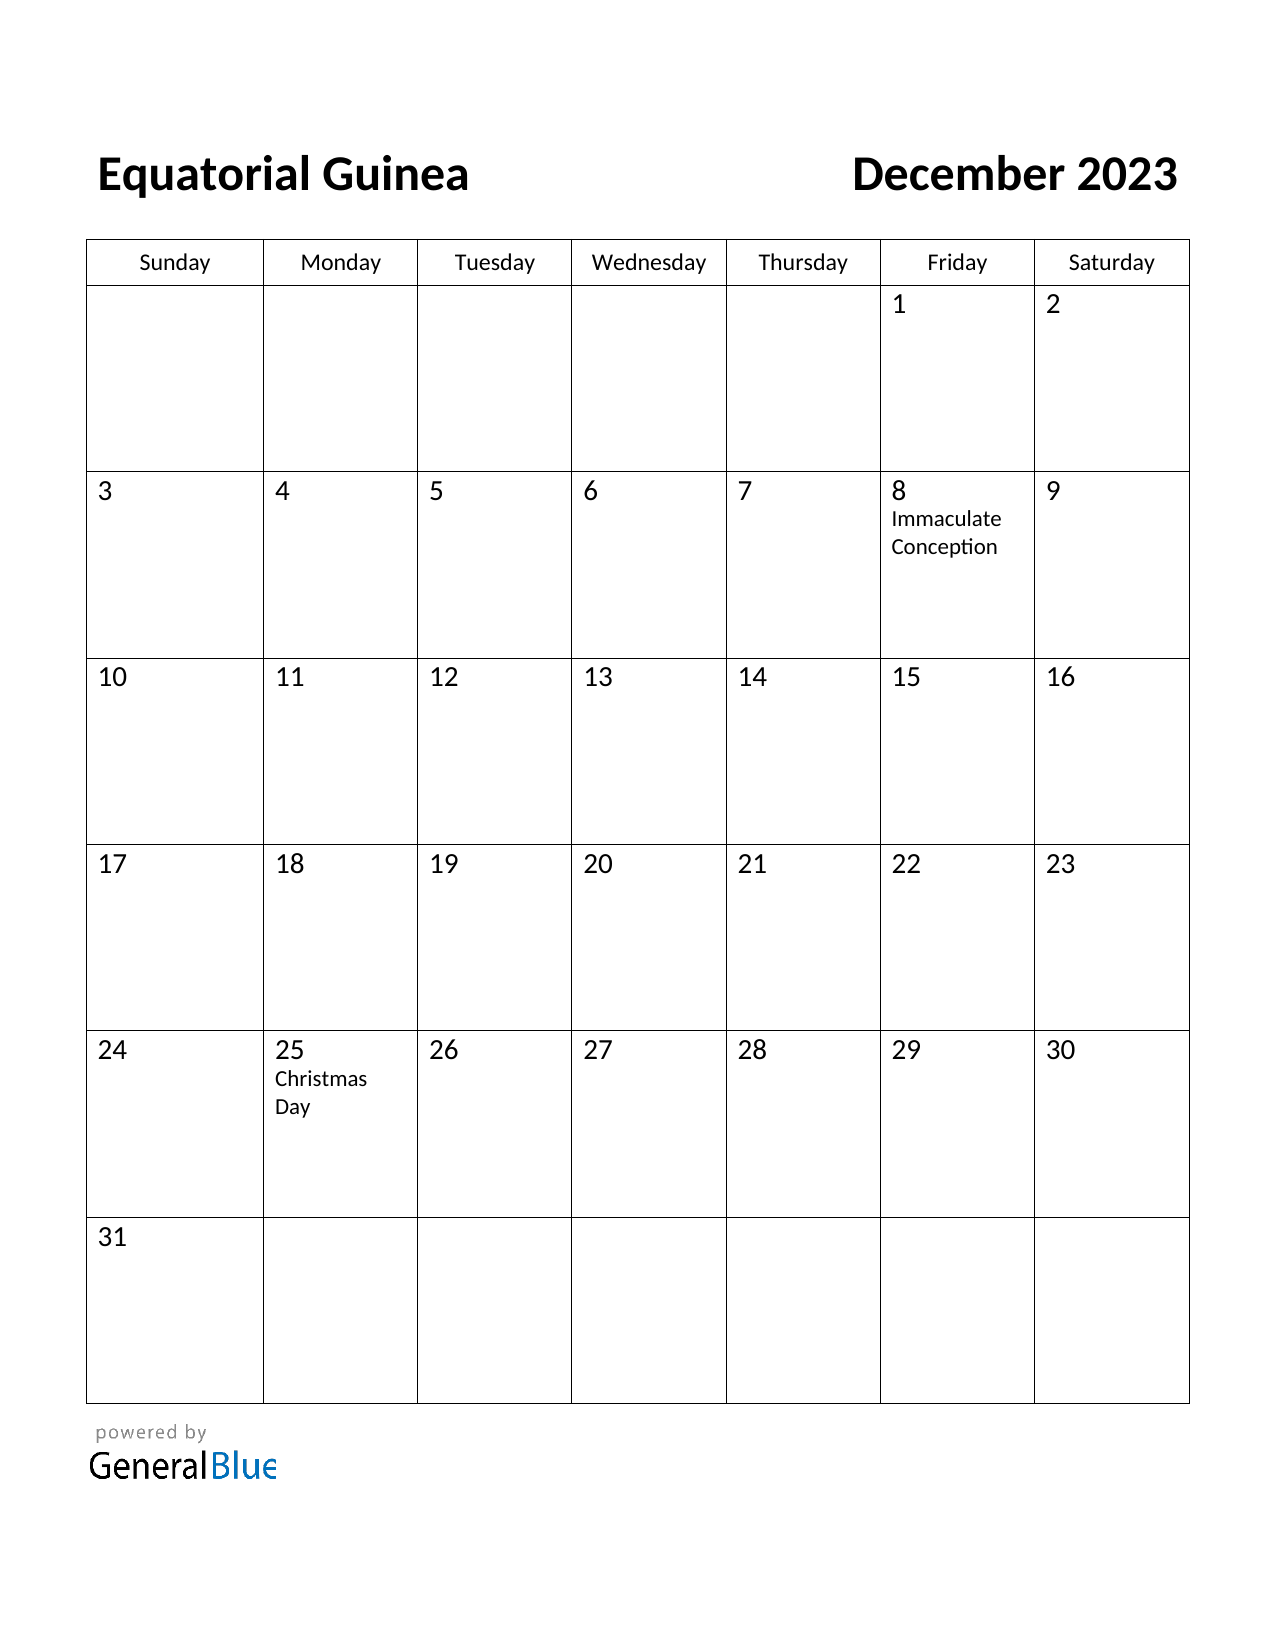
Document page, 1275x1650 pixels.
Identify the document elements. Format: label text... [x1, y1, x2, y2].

table_cell [264, 1218, 417, 1250]
table_cell 7 [727, 472, 880, 504]
table_cell Christmas Day [264, 1064, 417, 1217]
table_cell [727, 1064, 880, 1217]
table_cell Tuesday [418, 240, 571, 284]
table_cell Thursday [727, 240, 880, 284]
table_cell [87, 286, 263, 318]
table_cell [87, 1250, 263, 1403]
table_cell 15 [881, 659, 1034, 691]
table_cell [727, 318, 880, 471]
table_cell [572, 1064, 726, 1217]
picture [88, 1421, 276, 1484]
table_cell 30 [1035, 1031, 1189, 1064]
table_cell 5 [418, 472, 571, 504]
table_cell 4 [264, 472, 417, 504]
table_cell [881, 318, 1034, 471]
table_cell [881, 878, 1034, 1030]
table_cell [727, 878, 880, 1030]
table_cell [418, 286, 571, 318]
table_cell [1035, 505, 1189, 657]
table_cell 28 [727, 1031, 880, 1064]
table_cell [572, 286, 726, 318]
table_cell [1035, 1250, 1189, 1403]
table_cell [264, 286, 417, 318]
table_cell [264, 505, 417, 657]
table_cell 19 [418, 845, 571, 877]
table_cell 29 [881, 1031, 1034, 1064]
table_cell [264, 318, 417, 471]
table_cell 23 [1035, 845, 1189, 877]
table_cell [418, 1250, 571, 1403]
table_cell 3 [87, 472, 263, 504]
table_cell [87, 878, 263, 1030]
table_cell 26 [418, 1031, 571, 1064]
table_cell [727, 1250, 880, 1403]
table_cell 12 [418, 659, 571, 691]
table_cell [87, 1064, 263, 1217]
table_cell [87, 318, 263, 471]
table_cell [572, 878, 726, 1030]
table_cell Sunday [87, 240, 263, 284]
table_cell Monday [264, 240, 417, 284]
table_cell Friday [881, 240, 1034, 284]
table_cell 11 [264, 659, 417, 691]
table_cell 21 [727, 845, 880, 877]
table_cell [418, 1064, 571, 1217]
table_cell [572, 1218, 726, 1250]
table_cell [572, 505, 726, 657]
table_cell 9 [1035, 472, 1189, 504]
table_cell [572, 318, 726, 471]
table_cell Wednesday [572, 240, 726, 284]
table_cell 31 [87, 1218, 263, 1250]
table_cell [87, 691, 263, 844]
table_cell 16 [1035, 659, 1189, 691]
table_cell [418, 318, 571, 471]
table_cell 8 [881, 472, 1034, 504]
table_cell 14 [727, 659, 880, 691]
table_cell [881, 691, 1034, 844]
table_cell [727, 1218, 880, 1250]
table_cell 2 [1035, 286, 1189, 318]
table_cell [418, 1218, 571, 1250]
table_header Equatorial Guinea [86, 105, 572, 239]
table_cell [572, 1250, 726, 1403]
table_cell [418, 505, 571, 657]
table_cell 6 [572, 472, 726, 504]
table_cell [727, 286, 880, 318]
table_cell 18 [264, 845, 417, 877]
table_cell [87, 505, 263, 657]
table_header December 2023 [572, 105, 1189, 239]
table_cell 13 [572, 659, 726, 691]
table_cell [264, 878, 417, 1030]
table_cell [1035, 318, 1189, 471]
table_cell 1 [881, 286, 1034, 318]
table_cell 25 [264, 1031, 417, 1064]
table_cell [418, 691, 571, 844]
table_cell [1035, 1218, 1189, 1250]
table_cell [1035, 691, 1189, 844]
table_cell 20 [572, 845, 726, 877]
table_cell [881, 1218, 1034, 1250]
table_cell 17 [87, 845, 263, 877]
table_cell 24 [87, 1031, 263, 1064]
table_cell [264, 1250, 417, 1403]
table_cell [727, 505, 880, 657]
table_cell [881, 1064, 1034, 1217]
table_cell Immaculate Conception [881, 505, 1034, 657]
table_cell [727, 691, 880, 844]
table_cell [264, 691, 417, 844]
table_cell [1035, 878, 1189, 1030]
table_cell 10 [87, 659, 263, 691]
table_cell [572, 691, 726, 844]
table_cell [86, 1404, 1189, 1502]
table_cell [1035, 1064, 1189, 1217]
table_cell [881, 1250, 1034, 1403]
table_cell 27 [572, 1031, 726, 1064]
table_cell Saturday [1035, 240, 1189, 284]
table_cell [418, 878, 571, 1030]
table_cell 22 [881, 845, 1034, 877]
